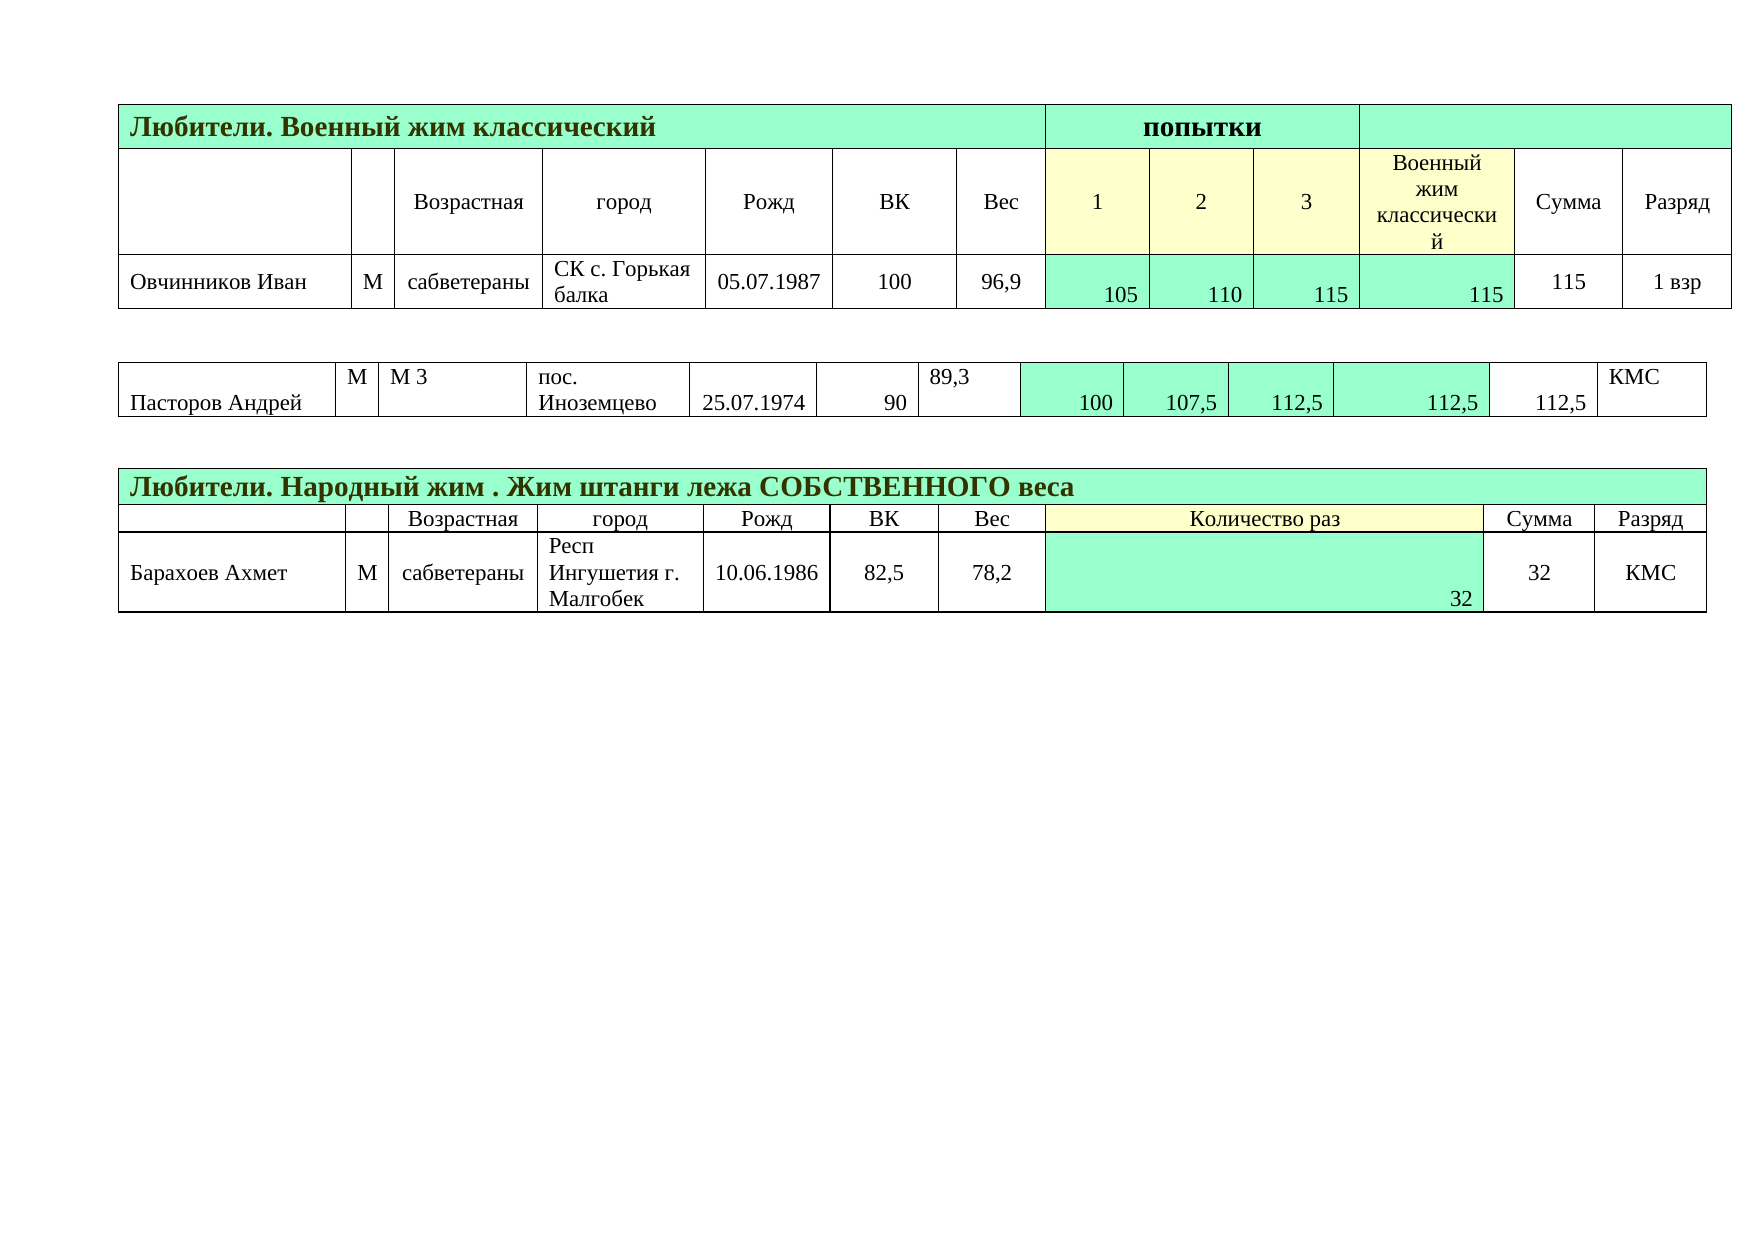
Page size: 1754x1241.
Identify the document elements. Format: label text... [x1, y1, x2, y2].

table_header 100 [1021, 363, 1123, 416]
table_header 107,5 [1124, 363, 1228, 416]
table_header 25.07.1974 [690, 363, 816, 416]
table_header [1360, 105, 1731, 148]
table_cell Разряд [1595, 505, 1706, 531]
table_cell Вес [957, 149, 1045, 254]
table_cell М [346, 533, 388, 611]
table_cell город [538, 505, 703, 531]
table_cell 96,9 [957, 255, 1045, 308]
table_header КМС [1598, 363, 1706, 416]
table_cell 100 [833, 255, 956, 308]
table_cell ВК [831, 505, 938, 531]
table_cell 2 [1150, 149, 1253, 254]
table_cell сабветераны [395, 255, 542, 308]
table_cell 32 [1046, 533, 1483, 611]
table_cell город [543, 149, 705, 254]
table_header 112,5 [1490, 363, 1597, 416]
table_cell ВК [833, 149, 956, 254]
table_cell 82,5 [831, 533, 938, 611]
table_header 89,3 [919, 363, 1020, 416]
table_cell СК с. Горькая балка [543, 255, 705, 308]
table_cell Количество раз [1046, 505, 1483, 531]
table_cell КМС [1595, 533, 1706, 611]
table_cell Сумма [1515, 149, 1622, 254]
table_cell Разряд [1623, 149, 1731, 254]
table_header М 3 [379, 363, 526, 416]
table_cell [352, 149, 394, 254]
table_cell Вес [939, 505, 1045, 531]
table_header М [336, 363, 378, 416]
table_cell Респ Ингушетия г. Малгобек [538, 533, 703, 611]
table_header 90 [817, 363, 918, 416]
table_header 112,5 [1334, 363, 1489, 416]
table_cell 110 [1150, 255, 1253, 308]
table_cell [119, 505, 345, 531]
table_cell 1 [1046, 149, 1149, 254]
table_cell [119, 149, 351, 254]
table_cell Рожд [704, 505, 829, 531]
table_cell Военный жим классический [1360, 149, 1514, 254]
table_cell 115 [1360, 255, 1514, 308]
table_cell М [352, 255, 394, 308]
table_cell 10.06.1986 [704, 533, 829, 611]
table_header попытки [1046, 105, 1359, 148]
table_cell 32 [1484, 533, 1594, 611]
table_cell Сумма [1484, 505, 1594, 531]
table_cell 1 взр [1623, 255, 1731, 308]
table_header Пасторов Андрей [119, 363, 335, 416]
table_cell [346, 505, 388, 531]
table_cell 115 [1515, 255, 1622, 308]
table_cell Рожд [706, 149, 832, 254]
table_header пос. Иноземцево [527, 363, 689, 416]
table_cell Барахоев Ахмет [119, 533, 345, 611]
table_cell 105 [1046, 255, 1149, 308]
table_cell 78,2 [939, 533, 1045, 611]
table_cell 05.07.1987 [706, 255, 832, 308]
table_cell Возрастная [389, 505, 537, 531]
table_cell 3 [1254, 149, 1359, 254]
table_cell сабветераны [389, 533, 537, 611]
table_header 112,5 [1229, 363, 1333, 416]
table_cell 115 [1254, 255, 1359, 308]
table_header Любители. Народный жим . Жим штанги лежа СОБСТВЕННОГО веса [119, 469, 1706, 504]
table_cell Возрастная [395, 149, 542, 254]
table_cell Овчинников Иван [119, 255, 351, 308]
table_header Любители. Военный жим классический [119, 105, 1045, 148]
